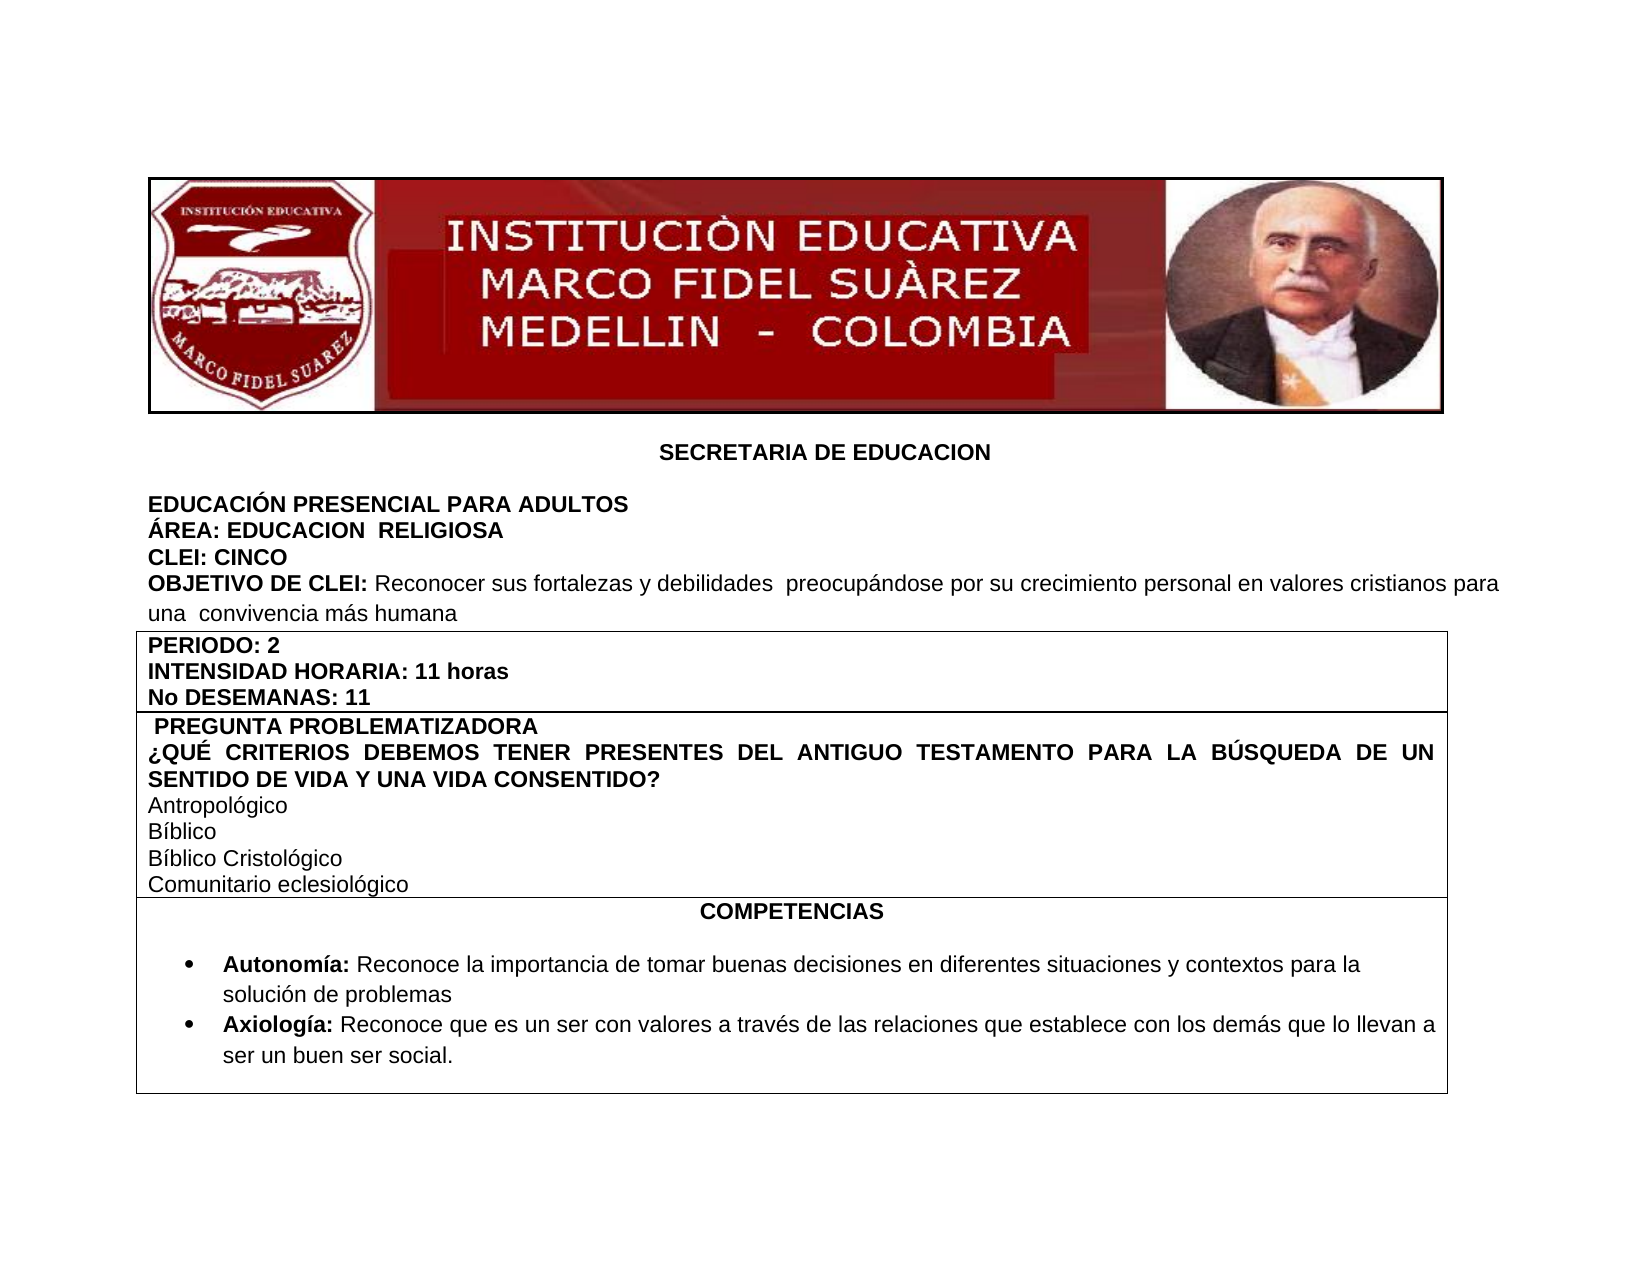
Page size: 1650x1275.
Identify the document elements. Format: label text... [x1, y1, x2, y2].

text ÁREA: EDUCACION RELIGIOSA [148, 517, 1502, 544]
table_header PERIODO: 2 INTENSIDAD HORARIA: 11 horas No DESEMANAS: 11 [137, 632, 1447, 711]
text OBJETIVO DE CLEI: Reconocer sus fortalezas y debilidades preocupándose por su crecimiento personal en valores cristianos para una convivencia más humana [148, 570, 1502, 627]
text EDUCACIÓN PRESENCIAL PARA ADULTOS [148, 491, 1502, 517]
text SECRETARIA DE EDUCACION [148, 438, 1502, 465]
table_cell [137, 898, 1447, 1093]
table_header PREGUNTA PROBLEMATIZADORA ¿QUÉ CRITERIOS DEBEMOS TENER PRESENTES DEL ANTIGUO TESTAMENTO PARA LA BÚSQUEDA DE UN SENTIDO DE VIDA Y UNA VIDA CONSENTIDO? Antropológico Bíblico Bíblico Cristológico Comunitario eclesiológico [137, 713, 1447, 897]
picture [151, 180, 1441, 411]
text CLEI: CINCO [148, 544, 1502, 570]
